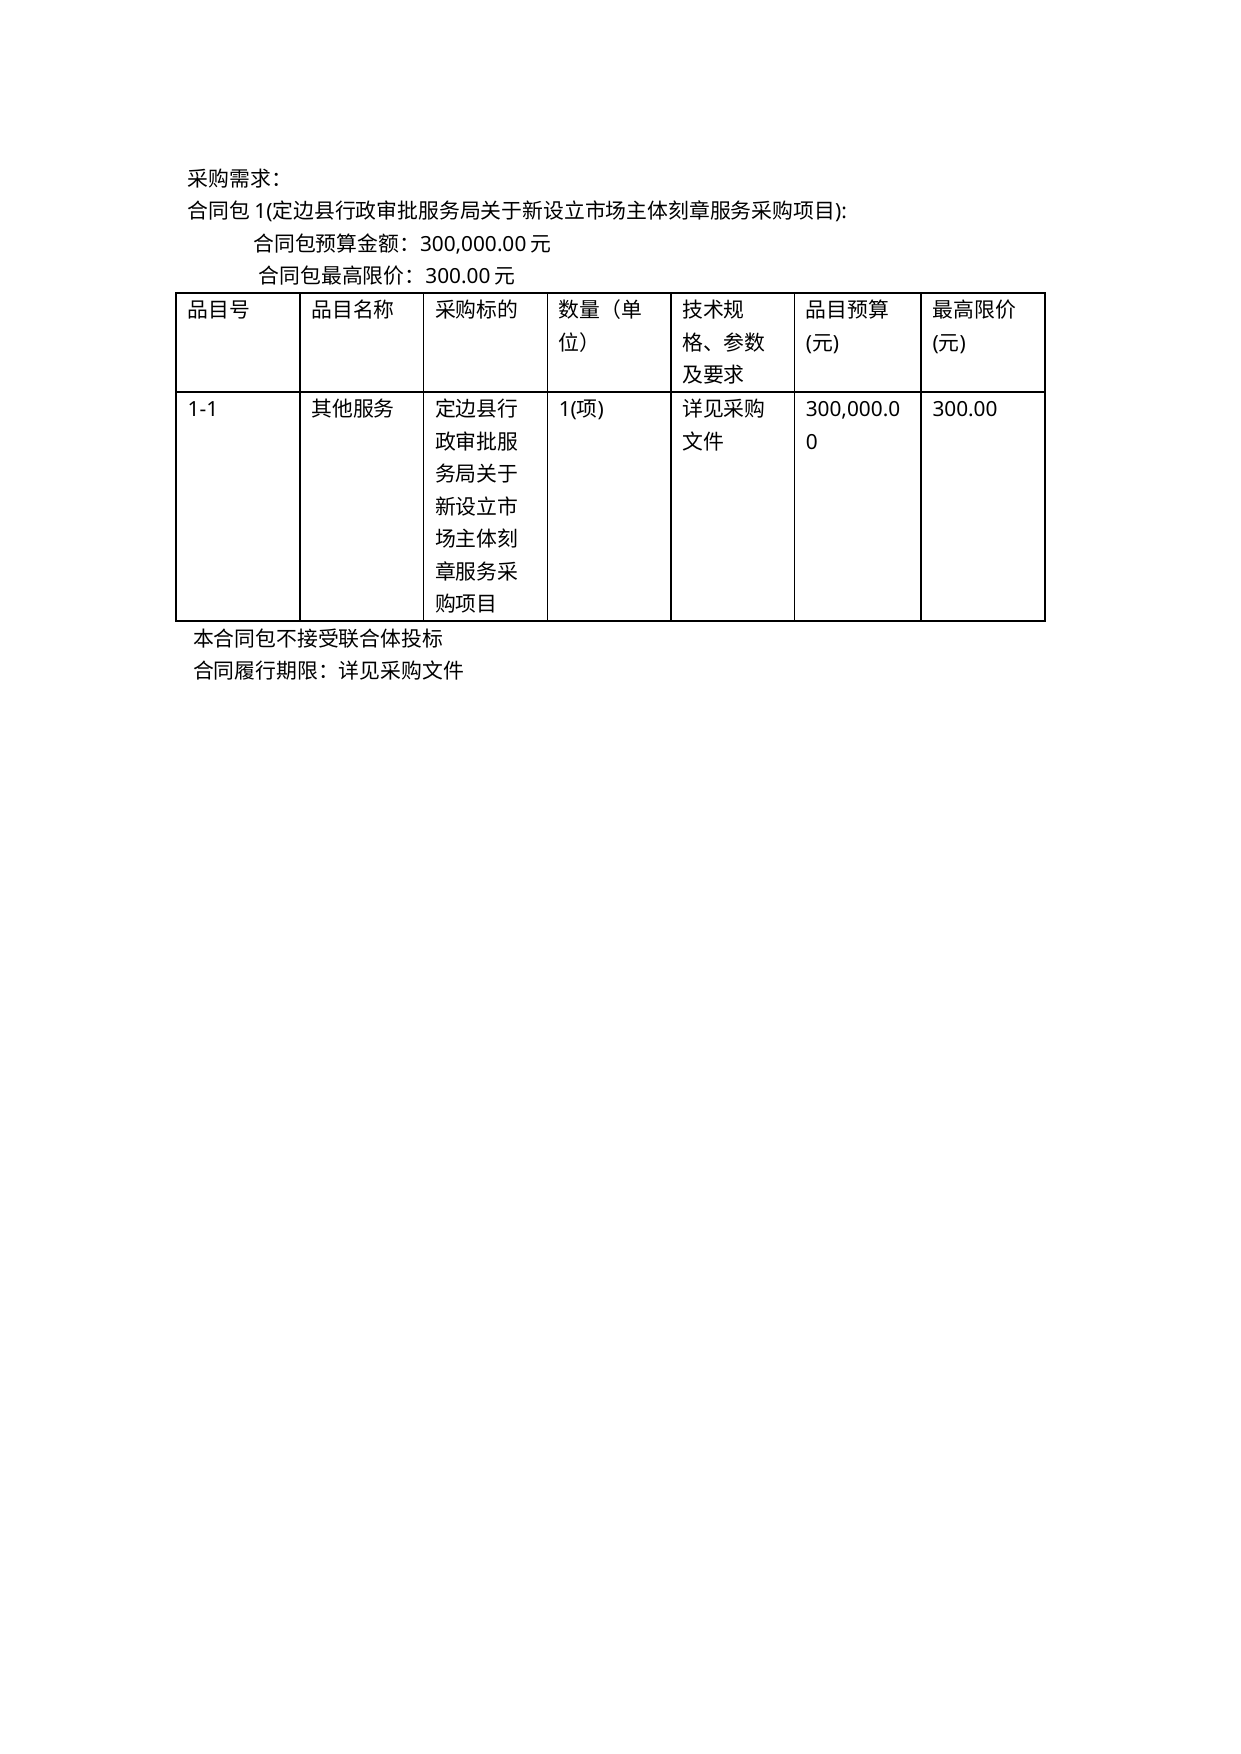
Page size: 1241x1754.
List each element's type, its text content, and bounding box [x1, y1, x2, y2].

table_header 采购标的 [424, 294, 547, 391]
text 本合同包不接受联合体投标 [187, 622, 1053, 654]
table_cell 1(项) [548, 393, 670, 620]
text 采购需求： [187, 162, 1053, 194]
text 合同履行期限：详见采购文件 [187, 654, 1053, 687]
text 合同包预算金额：300,000.00元 [187, 227, 1053, 259]
table_header 品目号 [177, 294, 299, 391]
text 合同包最高限价：300.00元 [187, 259, 1053, 292]
table_cell 300.00 [922, 393, 1044, 620]
table_header 技术规格、参数及要求 [672, 294, 794, 391]
table_header 品目预算(元) [795, 294, 920, 391]
table_header 数量（单位） [548, 294, 670, 391]
table_cell 其他服务 [301, 393, 423, 620]
table_header 最高限价(元) [922, 294, 1044, 391]
table_header 品目名称 [301, 294, 423, 391]
table_cell 300,000.00 [795, 393, 920, 620]
text 合同包1(定边县行政审批服务局关于新设立市场主体刻章服务采购项目): [187, 194, 1053, 227]
table_cell 定边县行政审批服务局关于新设立市场主体刻章服务采购项目 [424, 393, 547, 620]
table_cell 详见采购文件 [672, 393, 794, 620]
table_cell 1-1 [177, 393, 299, 620]
